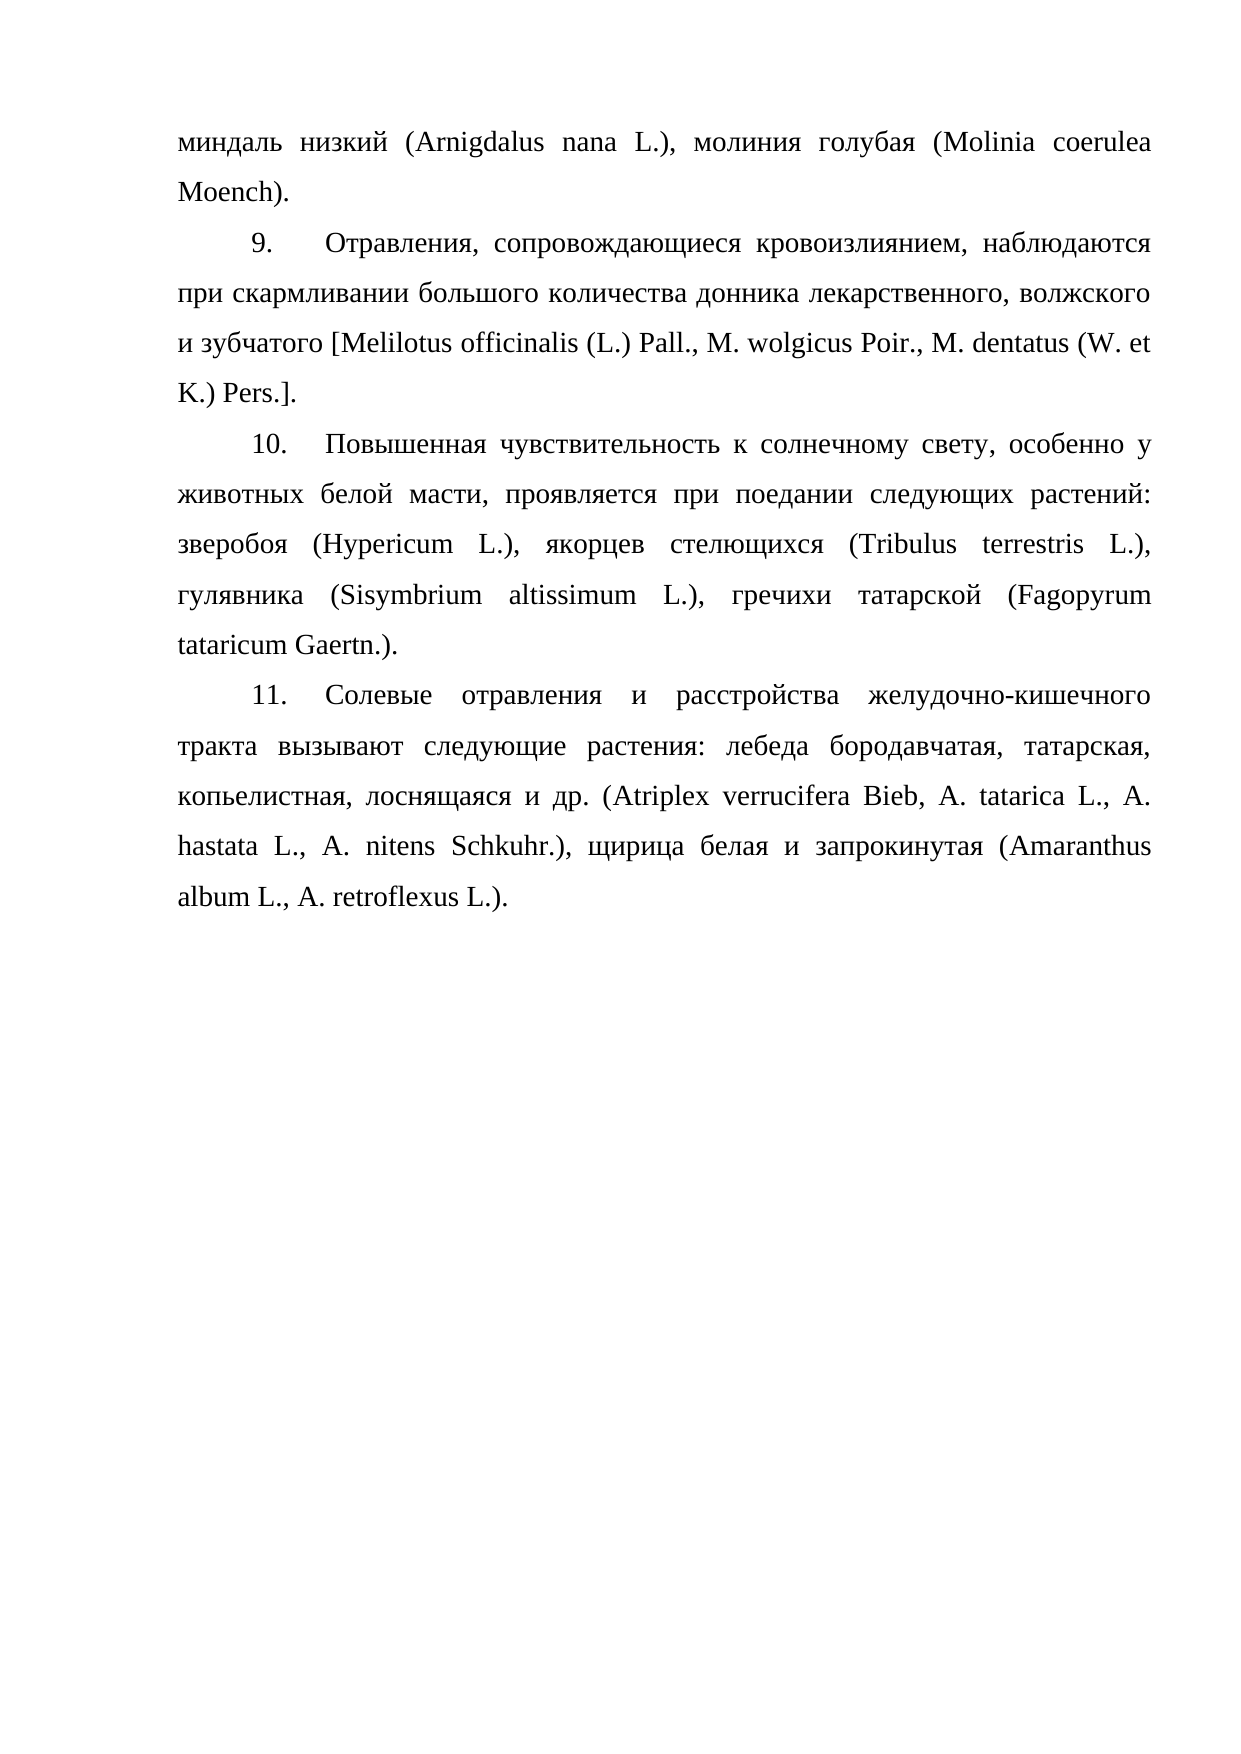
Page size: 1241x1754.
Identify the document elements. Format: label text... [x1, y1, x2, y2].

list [177, 124, 1152, 208]
list Солевые отравления и расстройства желудочно-кишечного тракта вызывают следующие растения: лебеда бородавчатая, татарская, копьелистная, лоснящаяся и др. (Atriplex verrucifera Bieb, A. tatarica L., A. hastata L., A. nitens Schkuhr.), щирица белая и запрокинутая (Amaranthus album L., A. retroflexus L.). [177, 677, 1152, 912]
list Повышенная чувствительность к солнечному свету, особенно у животных белой масти, проявляется при поедании следующих растений: зверобоя (Hypericum L.), якорцев стелющихся (Tribulus terrestris L.), гулявника (Sisymbrium altissimum L.), гречихи татарской (Fagopyrum tataricum Gaertn.). [177, 426, 1152, 661]
list Отравления, сопровождающиеся кровоизлиянием, наблюдаются при скармливании большого количества донника лекарственного, волжского и зубчатого [Melilotus officinalis (L.) Pall., M. wolgicus Poir., M. dentatus (W. et K.) Pers.]. [177, 225, 1152, 409]
